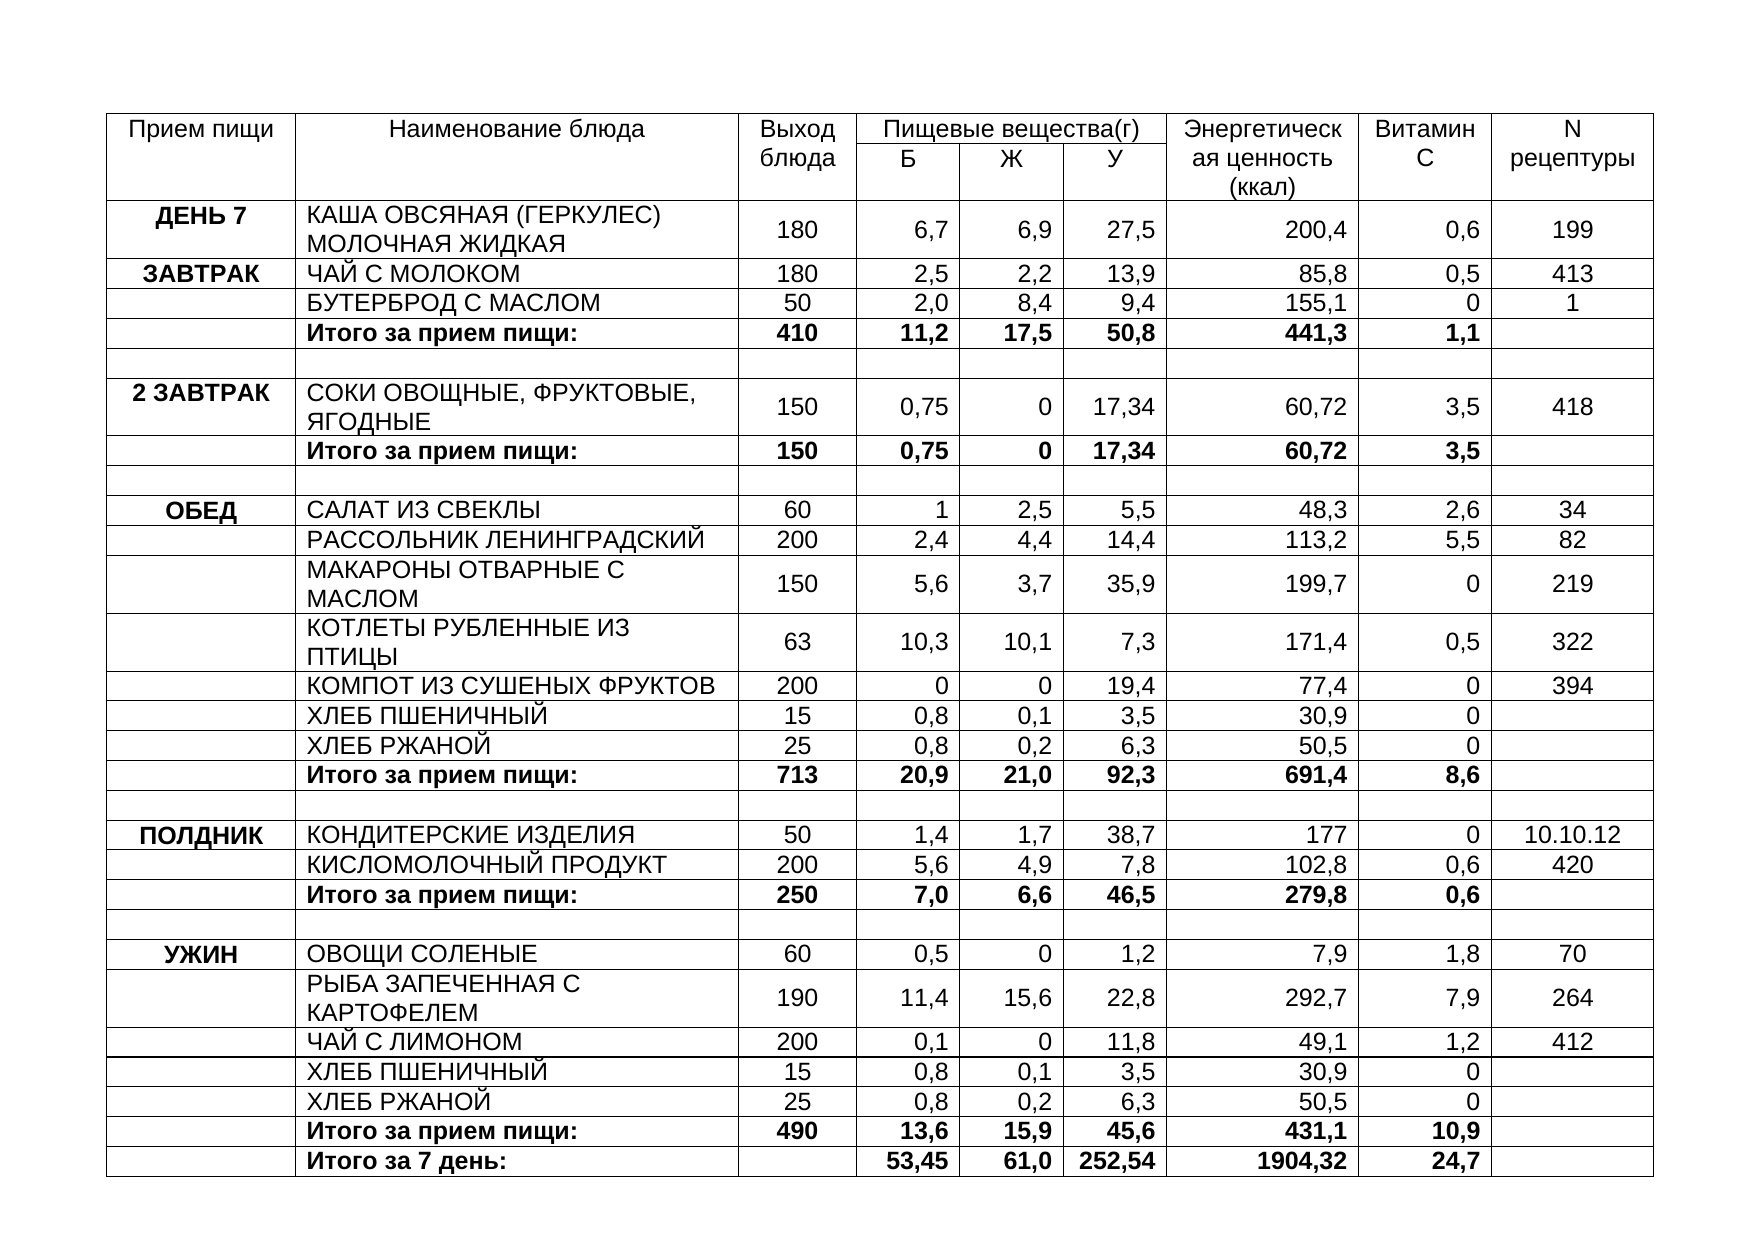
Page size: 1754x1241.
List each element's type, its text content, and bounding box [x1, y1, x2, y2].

table_cell КАША ОВСЯНАЯ (ГЕРКУЛЕС) МОЛОЧНАЯ ЖИДКАЯ [296, 201, 738, 258]
table_cell 5,6 [857, 850, 959, 879]
table_cell 441,3 [1167, 319, 1358, 348]
table_cell [107, 910, 295, 939]
table_cell 264 [1492, 970, 1653, 1027]
table_cell 412 [1492, 1028, 1653, 1056]
table_cell 21,0 [960, 761, 1063, 790]
table_cell [1492, 791, 1653, 819]
table_cell 0 [1359, 556, 1491, 613]
table_cell 180 [739, 201, 856, 258]
table_cell 431,1 [1167, 1117, 1358, 1146]
table_cell [107, 289, 295, 318]
table_cell КОТЛЕТЫ РУБЛЕННЫЕ ИЗ ПТИЦЫ [296, 614, 738, 671]
table_cell 150 [739, 379, 856, 435]
table_cell 200 [739, 526, 856, 554]
table_cell 1,2 [1359, 1028, 1491, 1056]
table_cell [107, 731, 295, 760]
table_cell 180 [739, 259, 856, 288]
table_cell Ж [960, 144, 1063, 200]
table_cell [107, 436, 295, 465]
table_cell 60 [739, 496, 856, 525]
table_cell 2,2 [960, 259, 1063, 288]
table_cell 1 [1492, 289, 1653, 318]
table_cell 50,5 [1167, 731, 1358, 760]
table_cell [107, 466, 295, 495]
table_cell 60,72 [1167, 436, 1358, 465]
table_cell РАССОЛЬНИК ЛЕНИНГРАДСКИЙ [296, 526, 738, 554]
table_cell [1492, 436, 1653, 465]
table_cell 15,6 [960, 970, 1063, 1027]
table_cell 200 [739, 1028, 856, 1056]
table_cell 6,3 [1064, 1087, 1166, 1116]
table_header Пищевые вещества(г) [857, 114, 1166, 143]
table_cell ОВОЩИ СОЛЕНЫЕ [296, 940, 738, 968]
table_cell 150 [739, 556, 856, 613]
table_cell 14,4 [1064, 526, 1166, 554]
table_cell САЛАТ ИЗ СВЕКЛЫ [296, 496, 738, 525]
table_cell 6,7 [857, 201, 959, 258]
table_cell 30,9 [1167, 1058, 1358, 1086]
table_cell ОБЕД [107, 496, 295, 525]
table_cell 200 [739, 672, 856, 700]
table_cell 35,9 [1064, 556, 1166, 613]
table_cell [107, 1028, 295, 1056]
table_header N рецептуры [1492, 114, 1653, 200]
table_cell [1492, 1147, 1653, 1176]
table_cell 7,8 [1064, 850, 1166, 879]
table_cell [857, 349, 959, 377]
table_cell [107, 791, 295, 819]
table_cell 1904,32 [1167, 1147, 1358, 1176]
table_cell [1064, 349, 1166, 377]
table_cell [107, 672, 295, 700]
table_cell 49,1 [1167, 1028, 1358, 1056]
table_cell 60,72 [1167, 379, 1358, 435]
table_cell 279,8 [1167, 880, 1358, 909]
table_cell 13,6 [857, 1117, 959, 1146]
table_cell БУТЕРБРОД С МАСЛОМ [296, 289, 738, 318]
table_cell [857, 910, 959, 939]
table_cell [107, 701, 295, 730]
table_cell 38,7 [1064, 821, 1166, 849]
table_cell 1 [857, 496, 959, 525]
table_cell 10,3 [857, 614, 959, 671]
table_cell 11,8 [1064, 1028, 1166, 1056]
table_cell 190 [739, 970, 856, 1027]
table_cell [1492, 1117, 1653, 1146]
table_cell [960, 466, 1063, 495]
table_cell 0 [960, 940, 1063, 968]
table_cell 17,5 [960, 319, 1063, 348]
table_cell 0 [960, 1028, 1063, 1056]
table_cell 5,5 [1064, 496, 1166, 525]
table_cell 0,75 [857, 436, 959, 465]
table_cell [107, 556, 295, 613]
table_cell 5,6 [857, 556, 959, 613]
table_cell [107, 319, 295, 348]
table_cell [739, 466, 856, 495]
table_cell 48,3 [1167, 496, 1358, 525]
table_cell [107, 614, 295, 671]
table_cell 0,8 [857, 1058, 959, 1086]
table_cell КОНДИТЕРСКИЕ ИЗДЕЛИЯ [296, 821, 738, 849]
table_cell 22,8 [1064, 970, 1166, 1027]
table_cell [1064, 466, 1166, 495]
table_cell [1359, 910, 1491, 939]
table_header Прием пищи [107, 114, 295, 200]
table_header Выход блюда [739, 114, 856, 200]
table_cell [296, 791, 738, 819]
table_cell Итого за прием пищи: [296, 880, 738, 909]
table_cell 45,6 [1064, 1117, 1166, 1146]
table_cell 0,5 [857, 940, 959, 968]
table_cell 7,3 [1064, 614, 1166, 671]
table_cell 1,1 [1359, 319, 1491, 348]
table_cell 394 [1492, 672, 1653, 700]
table_cell 0,1 [960, 1058, 1063, 1086]
table_cell [857, 466, 959, 495]
table_cell Итого за прием пищи: [296, 319, 738, 348]
table_cell 8,6 [1359, 761, 1491, 790]
table_cell ХЛЕБ ПШЕНИЧНЫЙ [296, 1058, 738, 1086]
table_cell 63 [739, 614, 856, 671]
table_cell 177 [1167, 821, 1358, 849]
table_cell 0,6 [1359, 850, 1491, 879]
table_cell УЖИН [107, 940, 295, 968]
table_cell 19,4 [1064, 672, 1166, 700]
table_cell [739, 791, 856, 819]
table_cell [107, 850, 295, 879]
table_header Витамин С [1359, 114, 1491, 200]
table_cell 0 [1359, 701, 1491, 730]
table_cell [296, 466, 738, 495]
table_cell 3,5 [1064, 701, 1166, 730]
table_cell [107, 1087, 295, 1116]
table_cell [1492, 319, 1653, 348]
table_cell 4,4 [960, 526, 1063, 554]
table_cell 9,4 [1064, 289, 1166, 318]
table_cell 1,7 [960, 821, 1063, 849]
table_cell 25 [739, 731, 856, 760]
table_cell 34 [1492, 496, 1653, 525]
table_cell 77,4 [1167, 672, 1358, 700]
table_cell [107, 1147, 295, 1176]
table_cell 0 [1359, 289, 1491, 318]
table_cell [1492, 1087, 1653, 1116]
table_cell 418 [1492, 379, 1653, 435]
table_cell 3,5 [1359, 379, 1491, 435]
table_cell [1492, 701, 1653, 730]
table_cell 50,8 [1064, 319, 1166, 348]
table_cell 24,7 [1359, 1147, 1491, 1176]
table_cell 0,8 [857, 731, 959, 760]
table_cell 20,9 [857, 761, 959, 790]
table_cell [1492, 761, 1653, 790]
table_cell 11,4 [857, 970, 959, 1027]
table_cell 70 [1492, 940, 1653, 968]
table_cell 5,5 [1359, 526, 1491, 554]
table_cell 0 [1359, 821, 1491, 849]
table_cell 0,2 [960, 731, 1063, 760]
table_cell 420 [1492, 850, 1653, 879]
table_cell 7,0 [857, 880, 959, 909]
table_cell 15 [739, 701, 856, 730]
table_cell 3,7 [960, 556, 1063, 613]
table_cell 30,9 [1167, 701, 1358, 730]
table_cell ДЕНЬ 7 [107, 201, 295, 258]
table_cell [960, 910, 1063, 939]
table_cell 0,6 [1359, 880, 1491, 909]
table_cell 3,5 [1064, 1058, 1166, 1086]
table_cell 0 [1359, 731, 1491, 760]
table_cell 0 [1359, 1058, 1491, 1086]
table_cell 0,5 [1359, 259, 1491, 288]
table_cell [1064, 791, 1166, 819]
table_cell КОМПОТ ИЗ СУШЕНЫХ ФРУКТОВ [296, 672, 738, 700]
table_cell 6,9 [960, 201, 1063, 258]
table_cell 0,75 [857, 379, 959, 435]
table_cell ХЛЕБ РЖАНОЙ [296, 1087, 738, 1116]
table_cell 322 [1492, 614, 1653, 671]
table_cell 2,5 [960, 496, 1063, 525]
table_cell 713 [739, 761, 856, 790]
table_cell 113,2 [1167, 526, 1358, 554]
table_cell [960, 349, 1063, 377]
table_cell 10.10.12 [1492, 821, 1653, 849]
table_cell 102,8 [1167, 850, 1358, 879]
table_cell 2,4 [857, 526, 959, 554]
table_cell ЗАВТРАК [107, 259, 295, 288]
table_cell 200 [739, 850, 856, 879]
table_cell 11,2 [857, 319, 959, 348]
table_cell 8,4 [960, 289, 1063, 318]
table_cell [1167, 466, 1358, 495]
table_header Энергетическая ценность (ккал) [1167, 114, 1358, 200]
table_cell 0,2 [960, 1087, 1063, 1116]
table_cell 0,8 [857, 1087, 959, 1116]
table_cell ПОЛДНИК [107, 821, 295, 849]
table_cell 0 [1359, 672, 1491, 700]
table_cell 0 [960, 436, 1063, 465]
table_cell [1359, 466, 1491, 495]
table_cell 1,4 [857, 821, 959, 849]
table_cell 2,6 [1359, 496, 1491, 525]
table_cell 3,5 [1359, 436, 1491, 465]
table_cell 0,1 [960, 701, 1063, 730]
table_cell 171,4 [1167, 614, 1358, 671]
table_cell 7,9 [1359, 970, 1491, 1027]
table_cell У [1064, 144, 1166, 200]
table_cell [1359, 349, 1491, 377]
table_cell 219 [1492, 556, 1653, 613]
table_cell 50,5 [1167, 1087, 1358, 1116]
table_cell [296, 349, 738, 377]
table_cell [1492, 466, 1653, 495]
table_cell [107, 1058, 295, 1086]
table_cell Итого за прием пищи: [296, 1117, 738, 1146]
table_cell 4,9 [960, 850, 1063, 879]
table_cell 13,9 [1064, 259, 1166, 288]
table_cell 0,5 [1359, 614, 1491, 671]
table_cell 0,1 [857, 1028, 959, 1056]
table_cell [960, 791, 1063, 819]
table_cell 85,8 [1167, 259, 1358, 288]
table_cell 61,0 [960, 1147, 1063, 1176]
table_cell [1167, 349, 1358, 377]
table_cell РЫБА ЗАПЕЧЕННАЯ С КАРТОФЕЛЕМ [296, 970, 738, 1027]
table_cell 50 [739, 289, 856, 318]
table_cell 10,9 [1359, 1117, 1491, 1146]
table_cell ХЛЕБ РЖАНОЙ [296, 731, 738, 760]
table_cell ЧАЙ С МОЛОКОМ [296, 259, 738, 288]
table_cell [107, 970, 295, 1027]
table_cell [739, 910, 856, 939]
table_cell 0 [960, 379, 1063, 435]
table_cell [1492, 731, 1653, 760]
table_cell [739, 1147, 856, 1176]
table_cell 27,5 [1064, 201, 1166, 258]
table_cell [1359, 791, 1491, 819]
table_cell 53,45 [857, 1147, 959, 1176]
table_cell 413 [1492, 259, 1653, 288]
table_cell 199 [1492, 201, 1653, 258]
table_cell [1167, 910, 1358, 939]
table_cell [107, 349, 295, 377]
table_cell Итого за прием пищи: [296, 436, 738, 465]
table_cell 10,1 [960, 614, 1063, 671]
table_cell 60 [739, 940, 856, 968]
table_cell [739, 349, 856, 377]
table_cell 17,34 [1064, 379, 1166, 435]
table_cell 0 [857, 672, 959, 700]
table_cell [1492, 1058, 1653, 1086]
table_cell [107, 526, 295, 554]
table_cell 200,4 [1167, 201, 1358, 258]
table_cell 410 [739, 319, 856, 348]
table_cell 0 [960, 672, 1063, 700]
table_cell СОКИ ОВОЩНЫЕ, ФРУКТОВЫЕ, ЯГОДНЫЕ [296, 379, 738, 435]
table_cell 150 [739, 436, 856, 465]
table_cell Итого за 7 день: [296, 1147, 738, 1176]
table_cell 252,54 [1064, 1147, 1166, 1176]
table_cell 199,7 [1167, 556, 1358, 613]
table_cell Б [857, 144, 959, 200]
table_header Наименование блюда [296, 114, 738, 200]
table_cell ЧАЙ С ЛИМОНОМ [296, 1028, 738, 1056]
table_cell 0,6 [1359, 201, 1491, 258]
table_cell 0 [1359, 1087, 1491, 1116]
table_cell [1167, 791, 1358, 819]
table_cell 17,34 [1064, 436, 1166, 465]
table_cell [107, 1117, 295, 1146]
table_cell [107, 761, 295, 790]
table_cell 15 [739, 1058, 856, 1086]
table_cell 0,8 [857, 701, 959, 730]
table_cell 82 [1492, 526, 1653, 554]
table_cell 25 [739, 1087, 856, 1116]
table_cell 6,3 [1064, 731, 1166, 760]
table_cell 490 [739, 1117, 856, 1146]
table_cell [857, 791, 959, 819]
table_cell 92,3 [1064, 761, 1166, 790]
table_cell Итого за прием пищи: [296, 761, 738, 790]
table_cell 2,5 [857, 259, 959, 288]
table_cell КИСЛОМОЛОЧНЫЙ ПРОДУКТ [296, 850, 738, 879]
table_cell МАКАРОНЫ ОТВАРНЫЕ С МАСЛОМ [296, 556, 738, 613]
table_cell [1064, 910, 1166, 939]
table_cell 6,6 [960, 880, 1063, 909]
table_cell [1492, 880, 1653, 909]
table_cell 46,5 [1064, 880, 1166, 909]
table_cell [107, 880, 295, 909]
table_cell 2,0 [857, 289, 959, 318]
table_cell 15,9 [960, 1117, 1063, 1146]
table_cell 250 [739, 880, 856, 909]
table_cell 292,7 [1167, 970, 1358, 1027]
table_cell 155,1 [1167, 289, 1358, 318]
table_cell [1492, 910, 1653, 939]
table_cell 50 [739, 821, 856, 849]
table_cell 691,4 [1167, 761, 1358, 790]
table_cell 1,8 [1359, 940, 1491, 968]
table_cell 1,2 [1064, 940, 1166, 968]
table_cell [296, 910, 738, 939]
table_cell [1492, 349, 1653, 377]
table_cell 7,9 [1167, 940, 1358, 968]
table_cell 2 ЗАВТРАК [107, 379, 295, 435]
table_cell ХЛЕБ ПШЕНИЧНЫЙ [296, 701, 738, 730]
